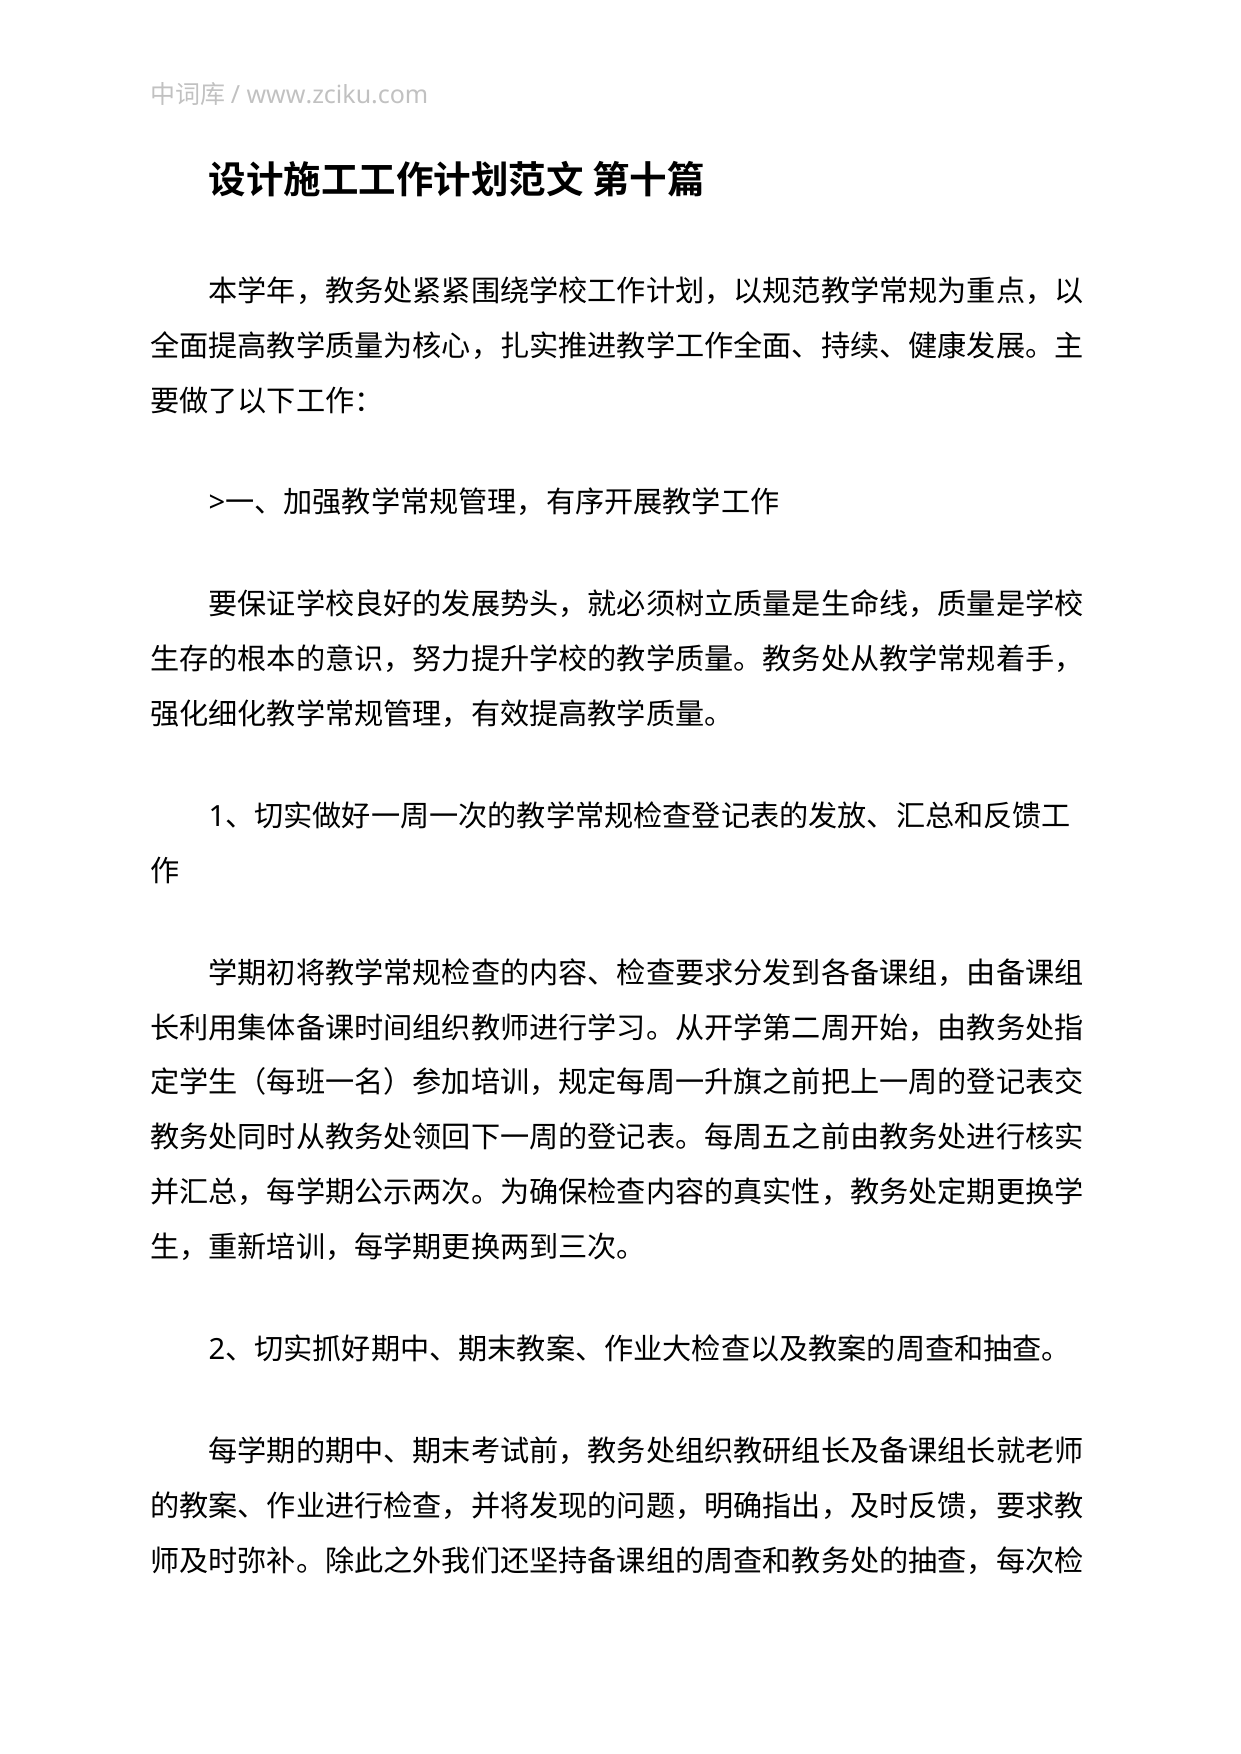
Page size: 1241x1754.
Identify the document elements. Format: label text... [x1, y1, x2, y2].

text >一、加强教学常规管理，有序开展教学工作 [150, 479, 1090, 521]
text 设计施工工作计划范文 第十篇 [150, 150, 1090, 204]
text 2、切实抓好期中、期末教案、作业大检查以及教案的周查和抽查。 [150, 1326, 1090, 1368]
text 学期初将教学常规检查的内容、检查要求分发到各备课组，由备课组长利用集体备课时间组织教师进行学习。从开学第二周开始，由教务处指定学生（每班一名）参加培训，规定每周一升旗之前把上一周的登记表交教务处同时从教务处领回下一周的登记表。每周五之前由教务处进行核实并汇总，每学期公示两次。为确保检查内容的真实性，教务处定期更换学生，重新培训，每学期更换两到三次。 [150, 949, 1090, 1266]
text 1、切实做好一周一次的教学常规检查登记表的发放、汇总和反馈工作 [150, 792, 1090, 890]
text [150, 1427, 1090, 1579]
text 要保证学校良好的发展势头，就必须树立质量是生命线，质量是学校生存的根本的意识，努力提升学校的教学质量。教务处从教学常规着手，强化细化教学常规管理，有效提高教学质量。 [150, 581, 1090, 733]
text 本学年，教务处紧紧围绕学校工作计划，以规范教学常规为重点，以全面提高教学质量为核心，扎实推进教学工作全面、持续、健康发展。主要做了以下工作： [150, 267, 1090, 419]
